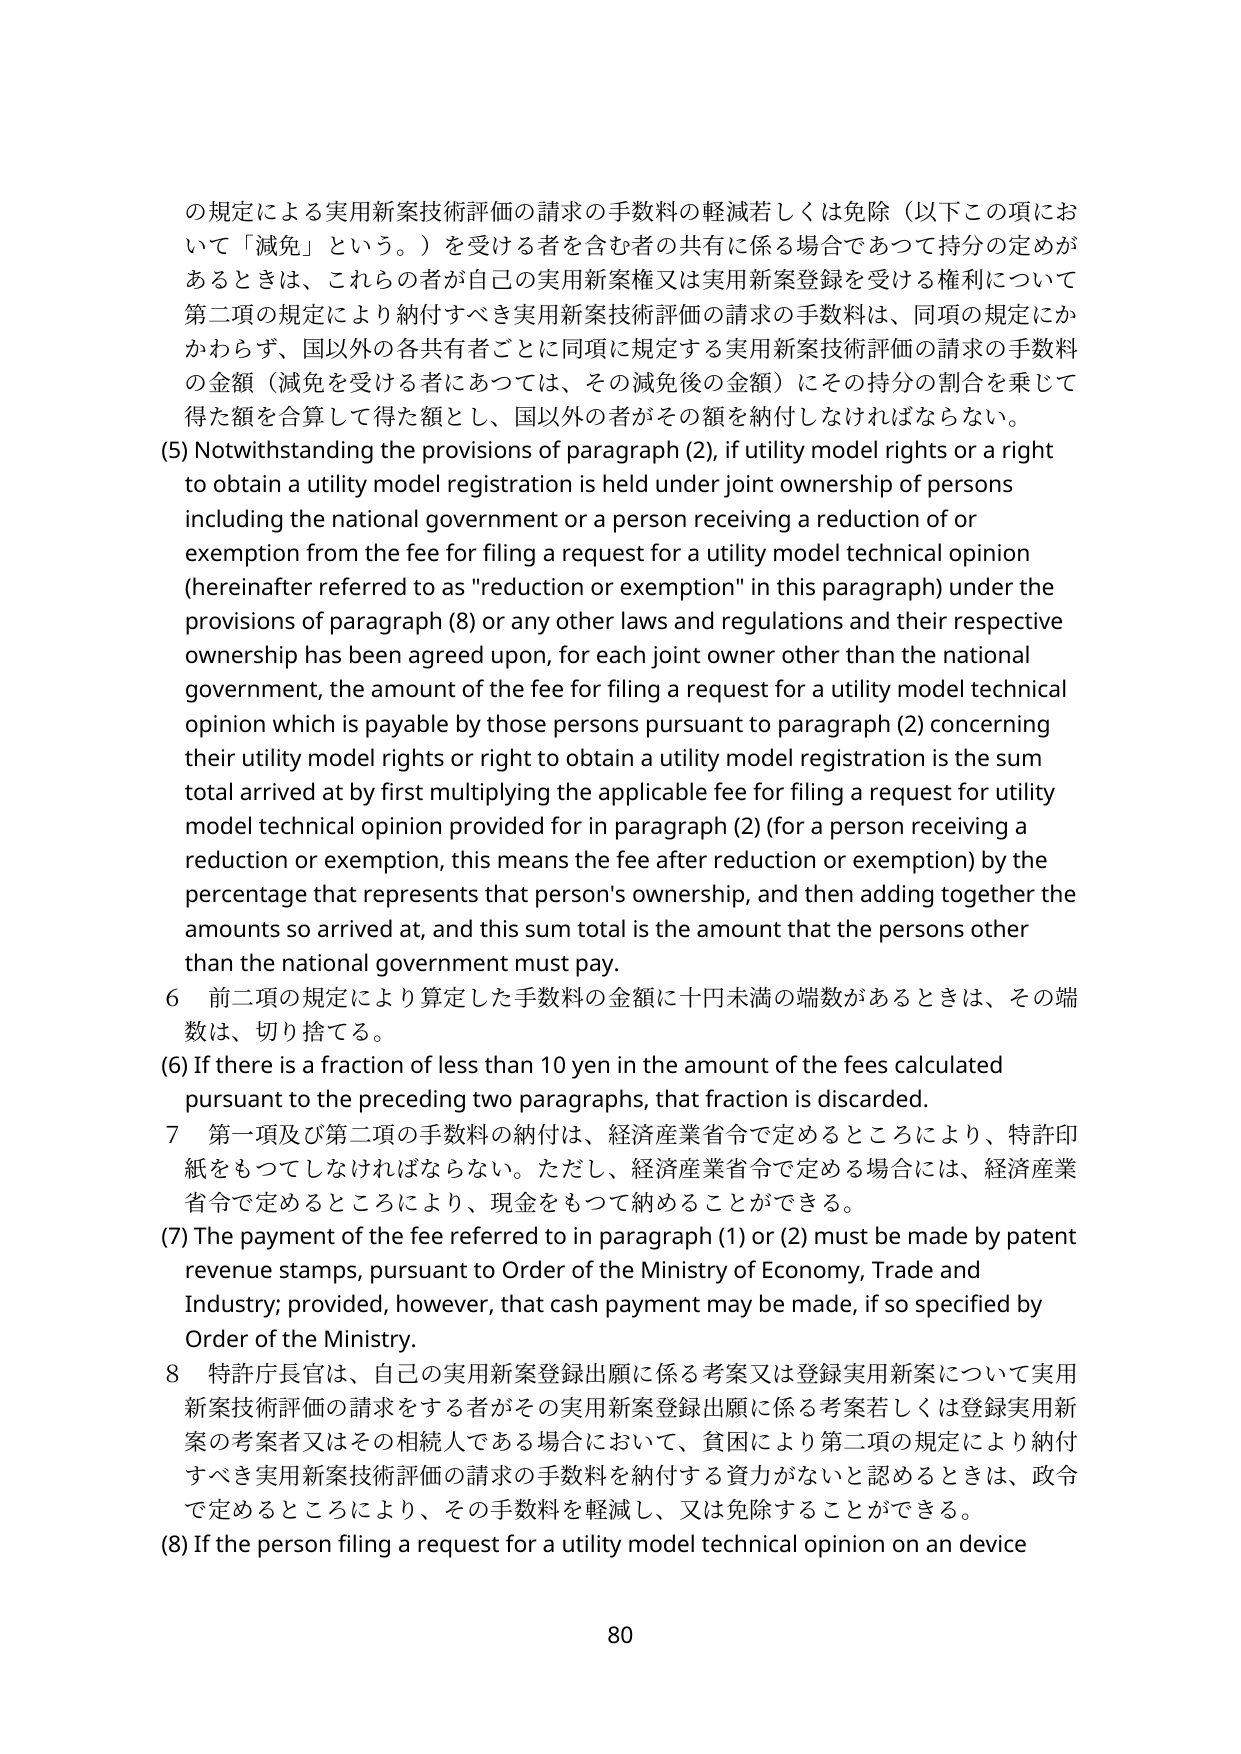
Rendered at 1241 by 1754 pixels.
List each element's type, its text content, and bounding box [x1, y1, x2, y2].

text ８ 特許庁長官は、自己の実用新案登録出願に係る考案又は登録実用新案について実用新案技術評価の請求をする者がその実用新案登録出願に係る考案若しくは登録実用新案の考案者又はその相続人である場合において、貧困により第二項の規定により納付すべき実用新案技術評価の請求の手数料を納付する資力がないと認めるときは、政令で定めるところにより、その手数料を軽減し、又は免除することができる。 [161, 1355, 1079, 1526]
text (7) The payment of the fee referred to in paragraph (1) or (2) must be made by patent revenue stamps, pursuant to Order of the Ministry of Economy, Trade and Industry; provided, however, that cash payment may be made, if so specified by Order of the Ministry. [161, 1219, 1079, 1355]
text (5) Notwithstanding the provisions of paragraph (2), if utility model rights or a right to obtain a utility model registration is held under joint ownership of persons including the national government or a person receiving a reduction of or exemption from the fee for filing a request for a utility model technical opinion (hereinafter referred to as "reduction or exemption" in this paragraph) under the provisions of paragraph (8) or any other laws and regulations and their respective ownership has been agreed upon, for each joint owner other than the national government, the amount of the fee for filing a request for a utility model technical opinion which is payable by those persons pursuant to paragraph (2) concerning their utility model rights or right to obtain a utility model registration is the sum total arrived at by first multiplying the applicable fee for filing a request for utility model technical opinion provided for in paragraph (2) (for a person receiving a reduction or exemption, this means the fee after reduction or exemption) by the percentage that represents that person's ownership, and then adding together the amounts so arrived at, and this sum total is the amount that the persons other than the national government must pay. [161, 433, 1079, 979]
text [161, 1526, 1079, 1560]
text (6) If there is a fraction of less than 10 yen in the amount of the fees calculated pursuant to the preceding two paragraphs, that fraction is discarded. [161, 1048, 1079, 1116]
text ６ 前二項の規定により算定した手数料の金額に十円未満の端数があるときは、その端数は、切り捨てる。 [161, 979, 1079, 1048]
text ７ 第一項及び第二項の手数料の納付は、経済産業省令で定めるところにより、特許印紙をもつてしなければならない。ただし、経済産業省令で定める場合には、経済産業省令で定めるところにより、現金をもつて納めることができる。 [161, 1116, 1079, 1219]
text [161, 194, 1079, 433]
